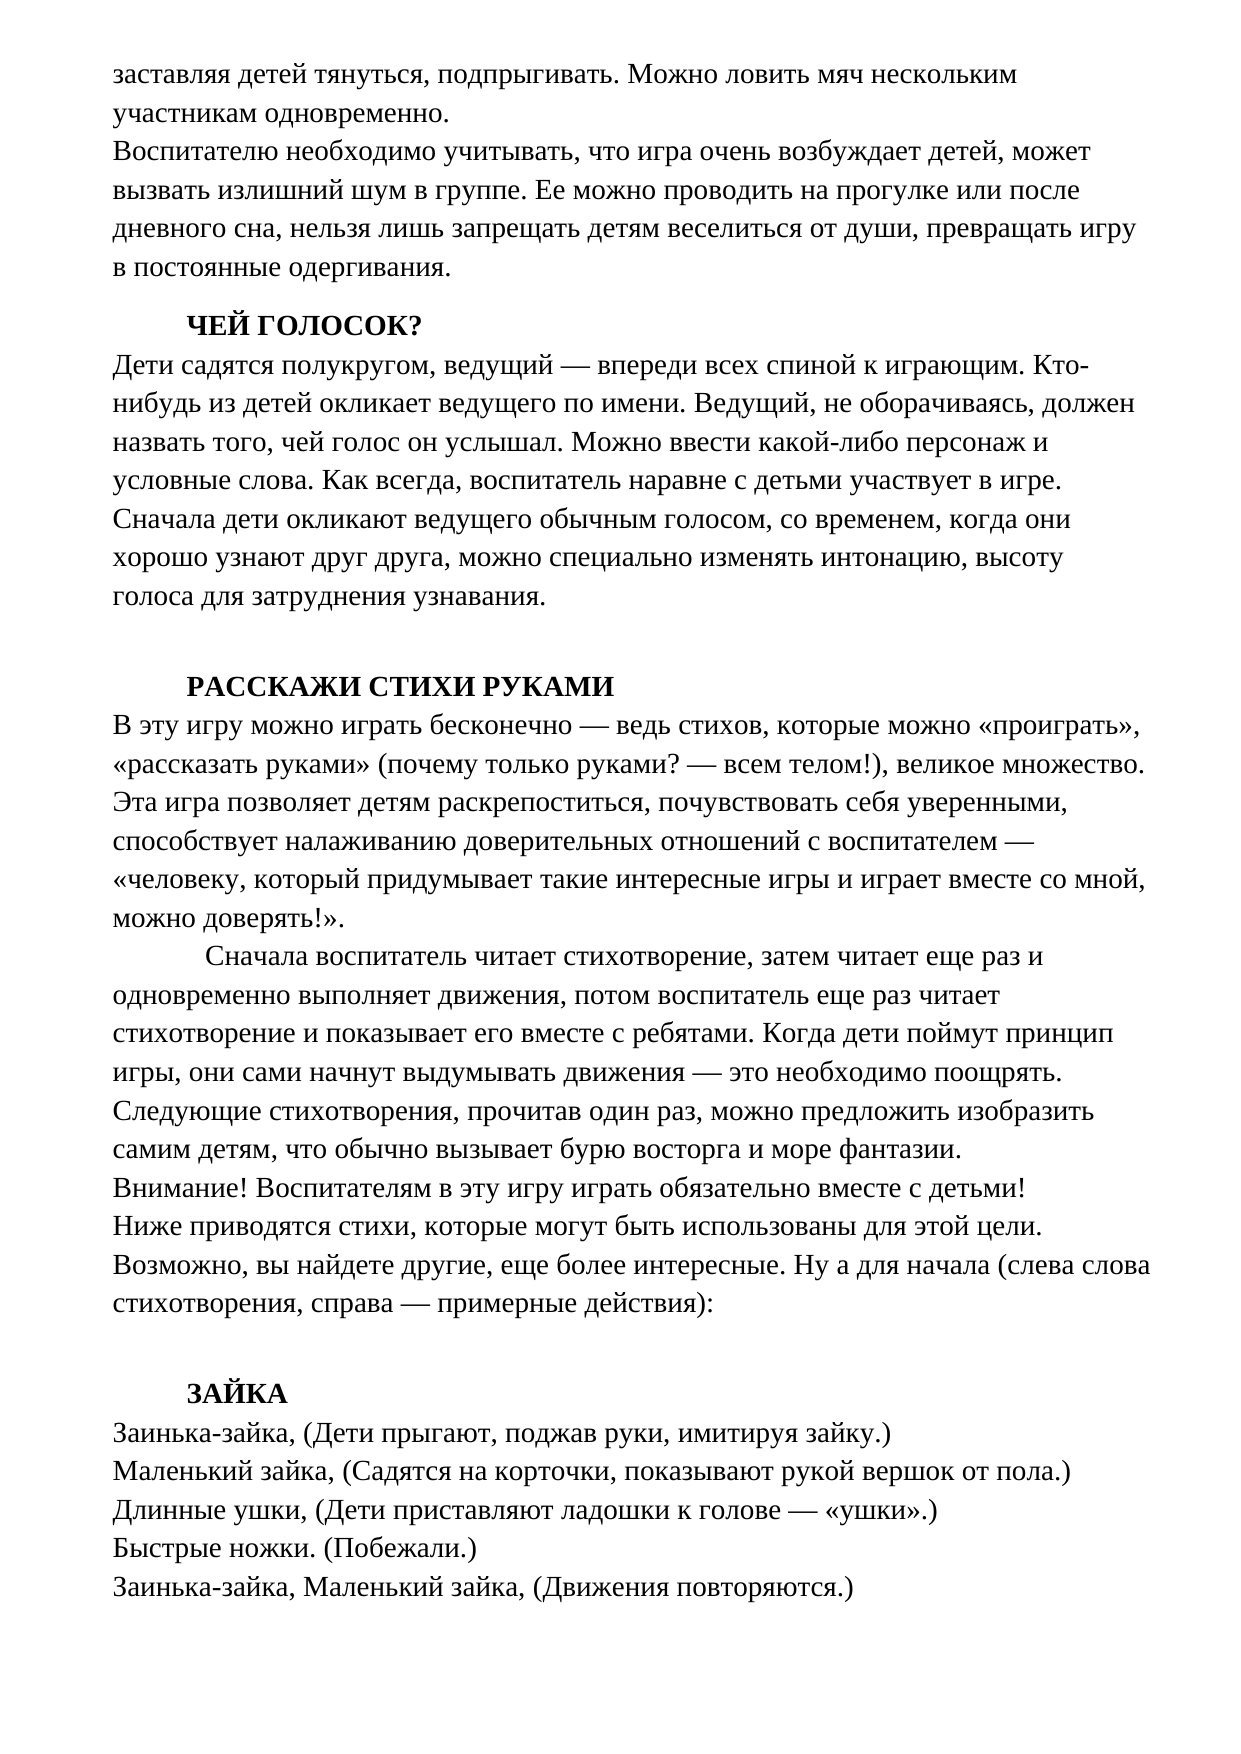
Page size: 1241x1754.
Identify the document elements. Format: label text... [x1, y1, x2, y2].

text ЧЕЙ ГОЛОСОК? Дети садятся полукругом, ведущий — впереди всех спиной к играющим. Кто-нибудь из детей окликает ведущего по имени. Ведущий, не оборачиваясь, должен назвать того, чей голос он услышал. Можно ввести какой-либо персонаж и условные слова. Как всегда, воспитатель наравне с детьми участвует в игре. Сначала дети окликают ведущего обычным голосом, со временем, когда они хорошо узнают друг друга, можно специально изменять интонацию, высоту голоса для затруднения узнавания. [112, 308, 1152, 644]
text РАССКАЖИ СТИХИ РУКАМИ В эту игру можно играть бесконечно — ведь стихов, которые можно «проиграть», «рассказать руками» (почему только руками? — всем телом!), великое множество. Эта игра позволяет детям раскрепоститься, почувствовать себя уверенными, способствует налаживанию доверительных отношений с воспитателем — «человеку, который придумывает такие интересные игры и играет вместе со мной, можно доверять!». Сначала воспитатель читает стихотворение, затем читает еще раз и одновременно выполняет движения, потом воспитатель еще раз читает стихотворение и показывает его вместе с ребятами. Когда дети поймут принцип игры, они сами начнут выдумывать движения — это необходимо поощрять. Следующие стихотворения, прочитав один раз, можно предложить изобразить самим детям, что обычно вызывает бурю восторга и море фантазии. Внимание! Воспитателям в эту игру играть обязательно вместе с детьми! Ниже приводятся стихи, которые могут быть использованы для этой цели. Возможно, вы найдете другие, еще более интересные. Ну а для начала (слева слова стихотворения, справа — примерные действия): [112, 669, 1152, 1351]
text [112, 1376, 1152, 1602]
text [112, 56, 1152, 282]
